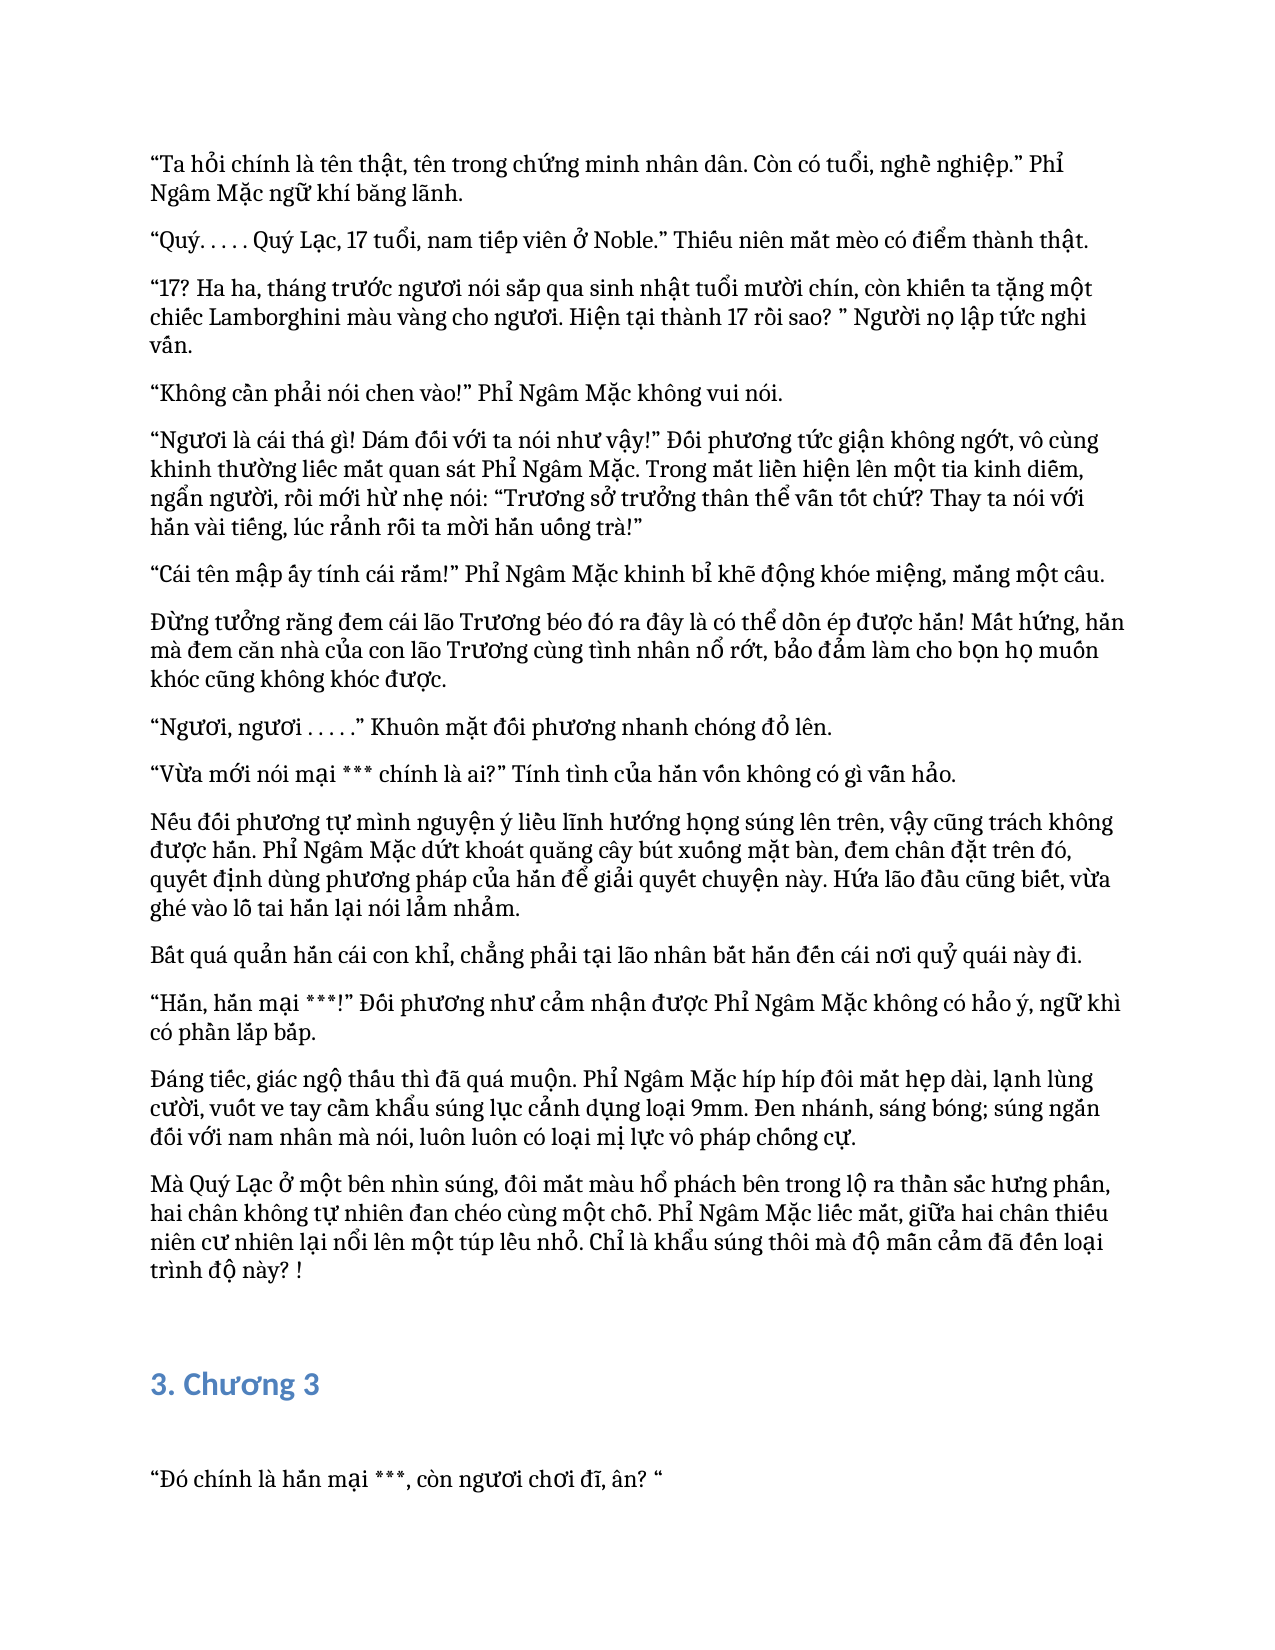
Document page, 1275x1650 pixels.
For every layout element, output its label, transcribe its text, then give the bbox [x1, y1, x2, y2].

text Đáng tiếc, giác ngộ thấu thì đã quá muộn. Phỉ Ngâm Mặc híp híp đôi mắt hẹp dài, lạnh lùng cười, vuốt ve tay cầm khẩu súng lục cảnh dụng loại 9mm. Đen nhánh, sáng bóng; súng ngắn đối với nam nhân mà nói, luôn luôn có loại mị lực vô pháp chống cự. [150, 1065, 1125, 1151]
text “Không cần phải nói chen vào!” Phỉ Ngâm Mặc không vui nói. [150, 379, 1125, 407]
text “Ngươi, ngươi . . . . .” Khuôn mặt đối phương nhanh chóng đỏ lên. [150, 712, 1125, 741]
text “Vừa mới nói mại *** chính là ai?” Tính tình của hắn vốn không có gì vẫn hảo. [150, 760, 1125, 789]
text “Hắn, hắn mại ***!” Đối phương như cảm nhận được Phỉ Ngâm Mặc không có hảo ý, ngữ khì có phần lắp bắp. [150, 989, 1125, 1046]
subtitle 3. Chương 3 [150, 1363, 1125, 1404]
text Đừng tưởng rằng đem cái lão Trương béo đó ra đây là có thể dồn ép được hắn! Mất hứng, hắn mà đem căn nhà của con lão Trương cùng tình nhân nổ rớt, bảo đảm làm cho bọn họ muốn khóc cũng không khóc được. [150, 607, 1125, 694]
text “17? Ha ha, tháng trước ngươi nói sắp qua sinh nhật tuổi mười chín, còn khiến ta tặng một chiếc Lamborghini màu vàng cho ngươi. Hiện tại thành 17 rồi sao? ” Người nọ lập tức nghi vấn. [150, 274, 1125, 360]
text Mà Quý Lạc ở một bên nhìn súng, đôi mắt màu hổ phách bên trong lộ ra thần sắc hưng phấn, hai chân không tự nhiên đan chéo cùng một chỗ. Phỉ Ngâm Mặc liếc mắt, giữa hai chân thiếu niên cư nhiên lại nổi lên một túp lều nhỏ. Chỉ là khẩu súng thôi mà độ mẫn cảm đã đến loại trình độ này? ! [150, 1170, 1125, 1342]
text “Quý. . . . . Quý Lạc, 17 tuổi, nam tiếp viên ở Noble.” Thiếu niên mắt mèo có điểm thành thật. [150, 226, 1125, 255]
text “Ta hỏi chính là tên thật, tên trong chứng minh nhân dân. Còn có tuổi, nghề nghiệp.” Phỉ Ngâm Mặc ngữ khí băng lãnh. [150, 150, 1125, 207]
text “Đó chính là hắn mại ***, còn ngươi chơi đĩ, ân? “ [150, 1408, 1125, 1494]
text Nếu đối phương tự mình nguyện ý liều lĩnh hướng họng súng lên trên, vậy cũng trách không được hắn. Phỉ Ngâm Mặc dứt khoát quăng cây bút xuống mặt bàn, đem chân đặt trên đó, quyết định dùng phương pháp của hắn để giải quyết chuyện này. Hứa lão đầu cũng biết, vừa ghé vào lỗ tai hắn lại nói lảm nhảm. [150, 807, 1125, 922]
text Bất quá quản hắn cái con khỉ, chẳng phải tại lão nhân bắt hắn đến cái nơi quỷ quái này đi. [150, 941, 1125, 970]
text “Ngươi là cái thá gì! Dám đối với ta nói như vậy!” Đối phương tức giận không ngớt, vô cùng khinh thường liếc mắt quan sát Phỉ Ngâm Mặc. Trong mắt liền hiện lên một tia kinh diễm, ngẩn người, rồi mới hừ nhẹ nói: “Trương sở trưởng thân thể vẫn tốt chứ? Thay ta nói với hắn vài tiếng, lúc rảnh rỗi ta mời hắn uống trà!” [150, 426, 1125, 541]
text “Cái tên mập ấy tính cái rắm!” Phỉ Ngâm Mặc khinh bỉ khẽ động khóe miệng, mắng một câu. [150, 560, 1125, 589]
